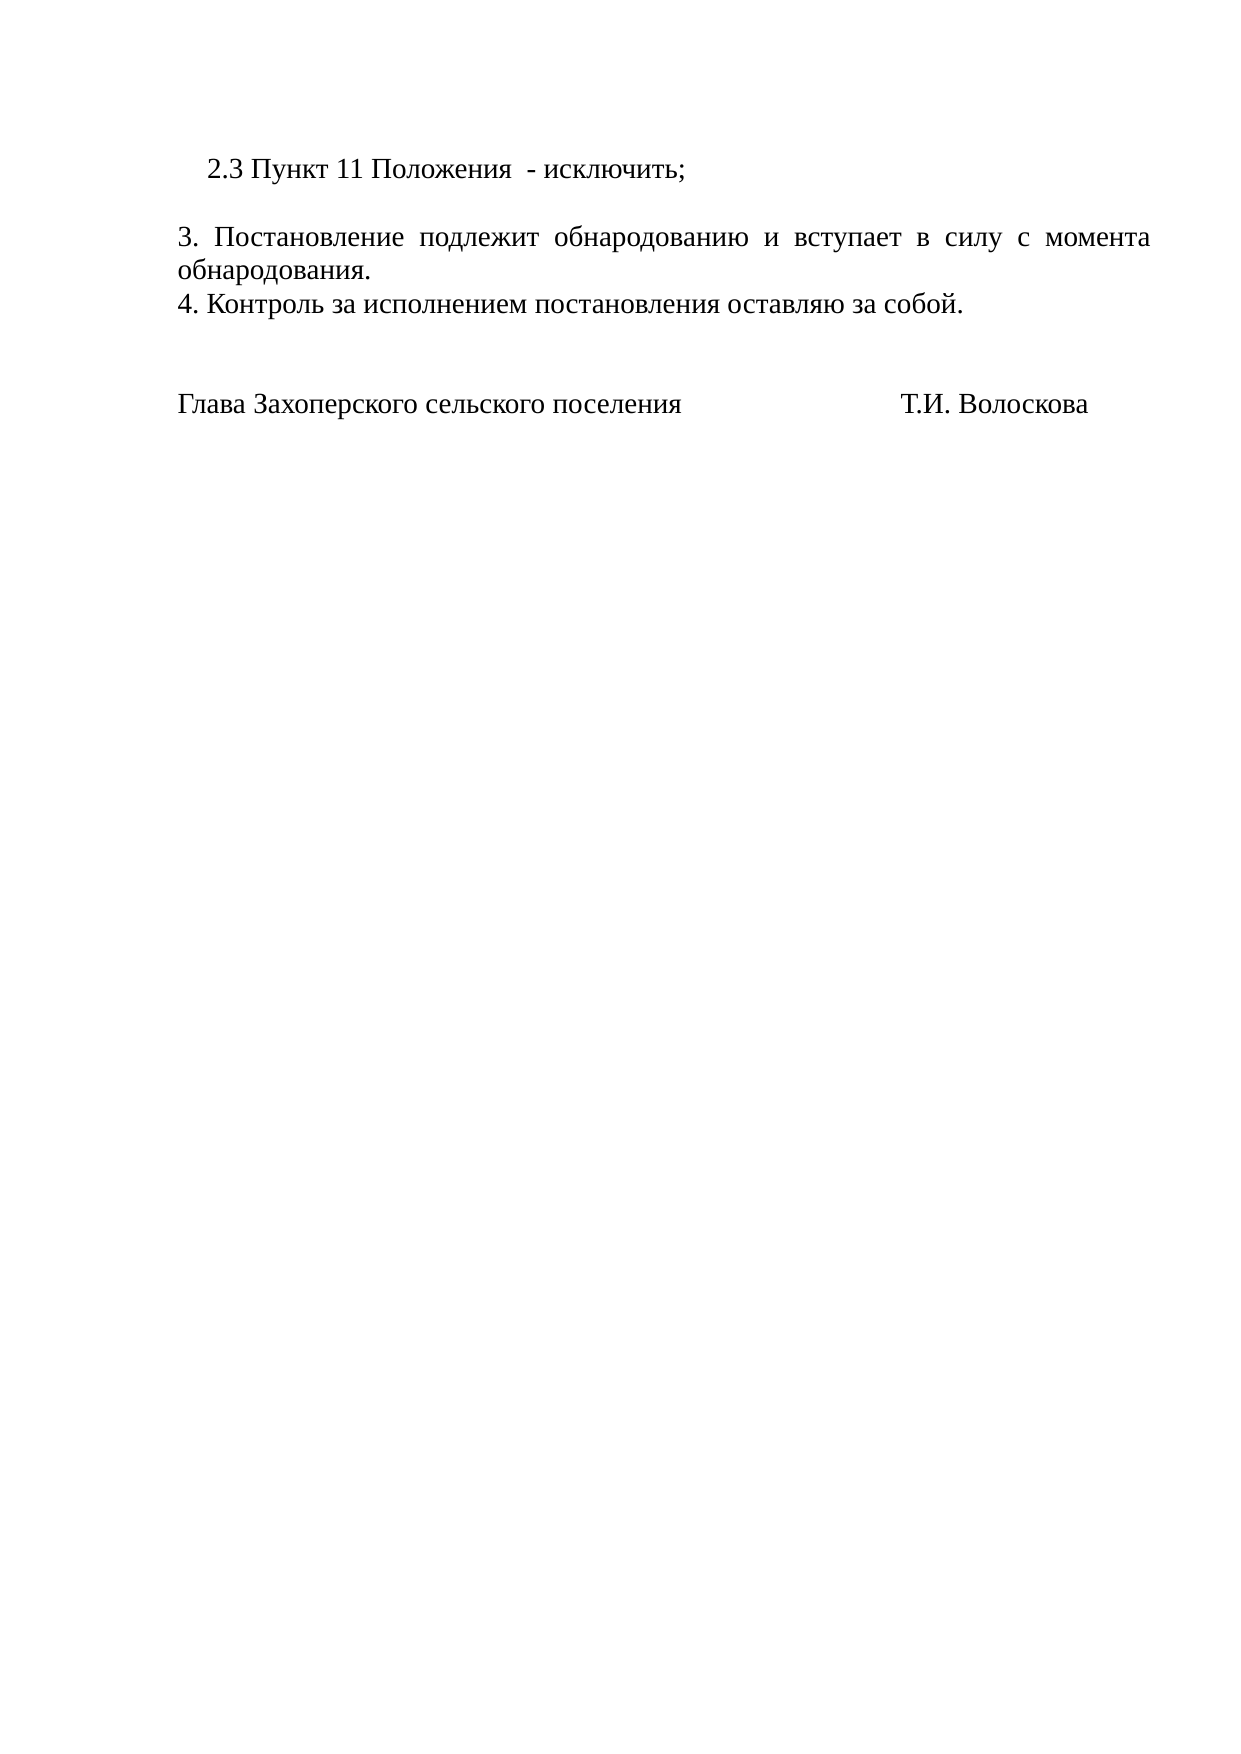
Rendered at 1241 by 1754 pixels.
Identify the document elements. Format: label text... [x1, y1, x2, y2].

text 2.3 Пункт 11 Положения - исключить; [207, 152, 1152, 185]
text 3. Постановление подлежит обнародованию и вступает в силу с момента обнародования. [177, 219, 1152, 286]
text 4. Контроль за исполнением постановления оставляю за собой. [177, 286, 1152, 319]
text Глава Захоперского сельского поселения Т.И. Волоскова [177, 386, 1152, 420]
